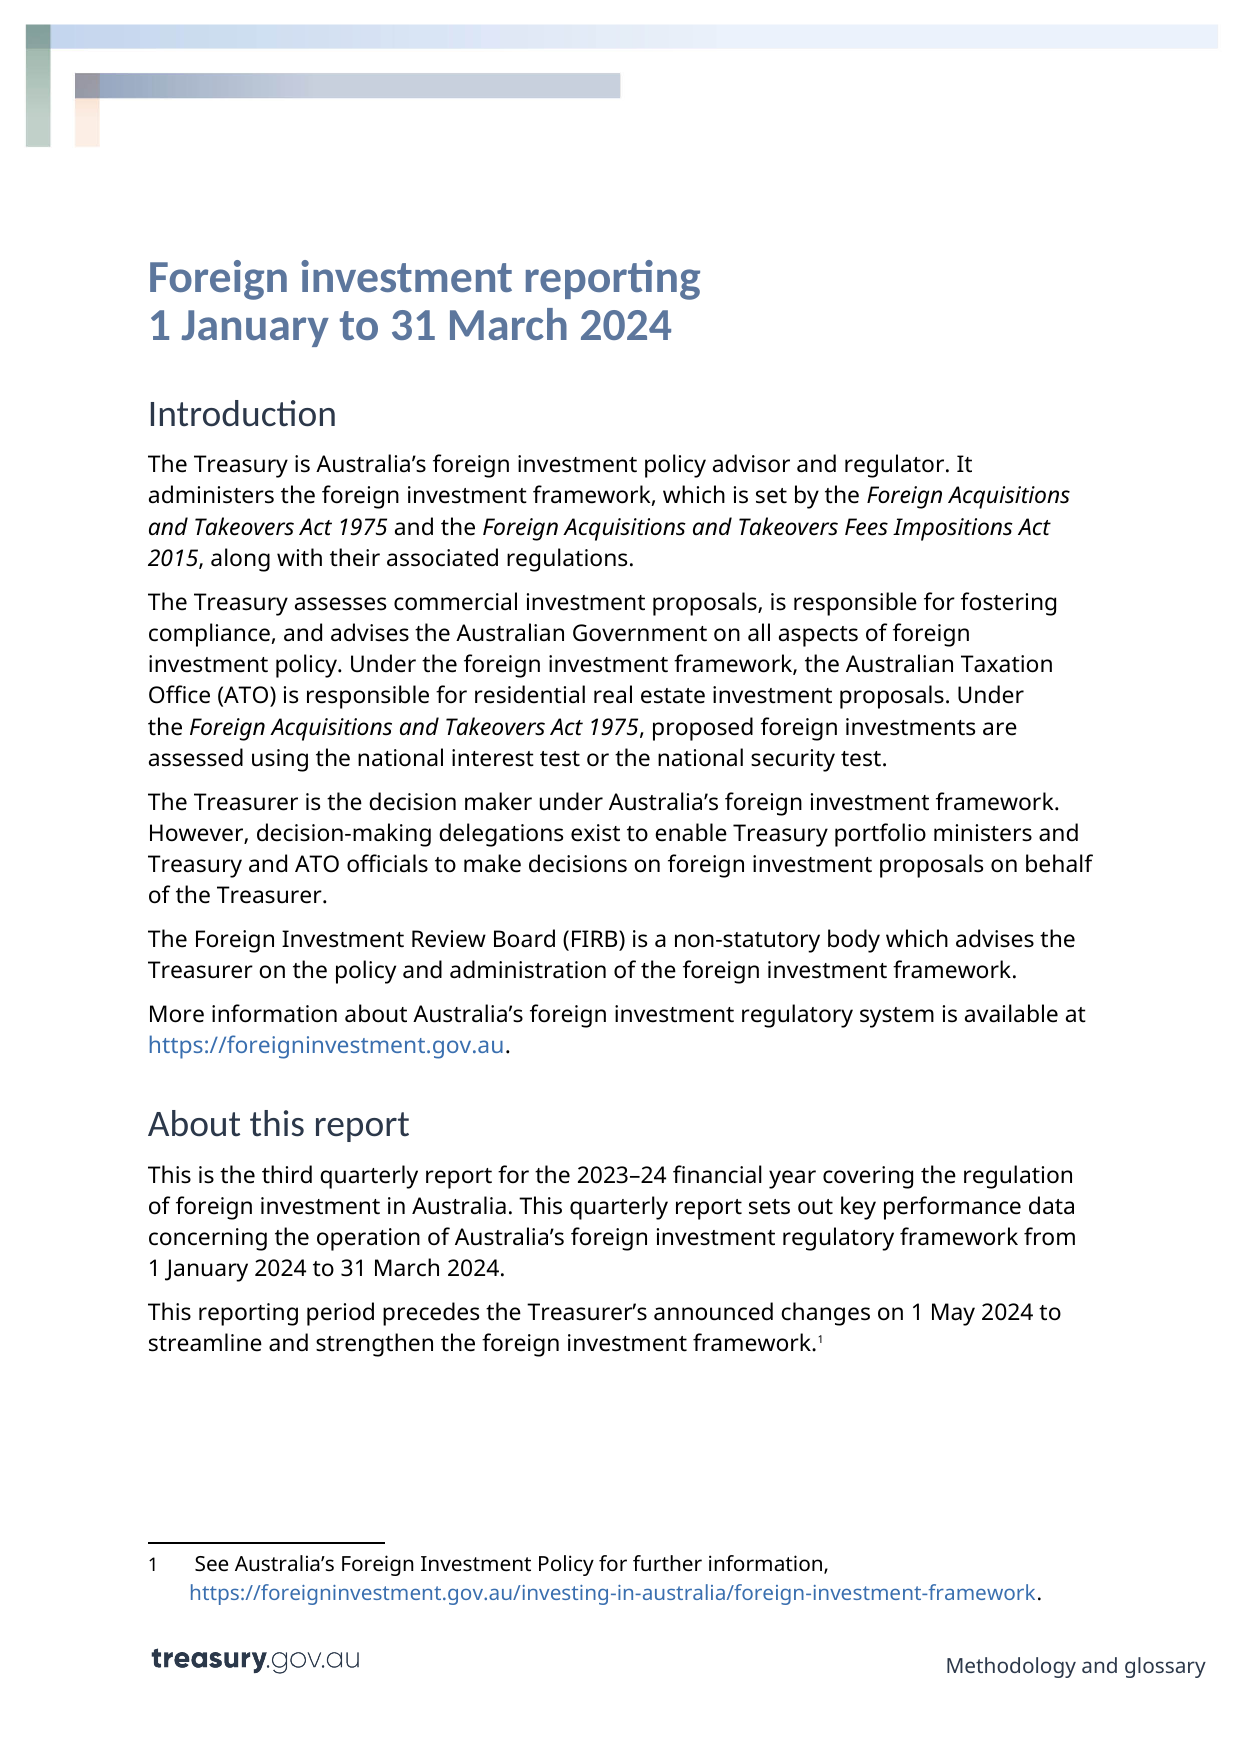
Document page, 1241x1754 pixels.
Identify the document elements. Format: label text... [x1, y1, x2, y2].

text The Treasury assesses commercial investment proposals, is responsible for fostering compliance, and advises the Australian Government on all aspects of foreign investment policy. Under the foreign investment framework, the Australian Taxation Office (ATO) is responsible for residential real estate investment proposals. Under the Foreign Acquisitions and Takeovers Act 1975, proposed foreign investments are assessed using the national interest test or the national security test. [148, 586, 1093, 773]
text More information about Australia’s foreign investment regulatory system is available at https://foreigninvestment.gov.au. [148, 998, 1093, 1061]
subtitle About this report [148, 1098, 1093, 1146]
text The Treasurer is the decision maker under Australia’s foreign investment framework. However, decision-making delegations exist to enable Treasury portfolio ministers and Treasury and ATO officials to make decisions on foreign investment proposals on behalf of the Treasurer. [148, 786, 1093, 911]
text This is the third quarterly report for the 2023–24 financial year covering the regulation of foreign investment in Australia. This quarterly report sets out key performance data concerning the operation of Australia’s foreign investment regulatory framework from 1 January 2024 to 31 March 2024. [148, 1159, 1093, 1284]
picture [0, 0, 1241, 172]
subtitle Introduction [148, 388, 1093, 436]
text The Foreign Investment Review Board (FIRB) is a non-statutory body which advises the Treasurer on the policy and administration of the foreign investment framework. [148, 923, 1093, 986]
text This reporting period precedes the Treasurer’s announced changes on 1 May 2024 to streamline and strengthen the foreign investment framework. [148, 1296, 1093, 1359]
text The Treasury is Australia’s foreign investment policy advisor and regulator. It administers the foreign investment framework, which is set by the Foreign Acquisitions and Takeovers Act 1975 and the Foreign Acquisitions and Takeovers Fees Impositions Act 2015, along with their associated regulations. [148, 448, 1093, 573]
subtitle Foreign investment reporting 1 January to 31 March 2024 [148, 254, 1093, 350]
picture [147, 1641, 365, 1674]
